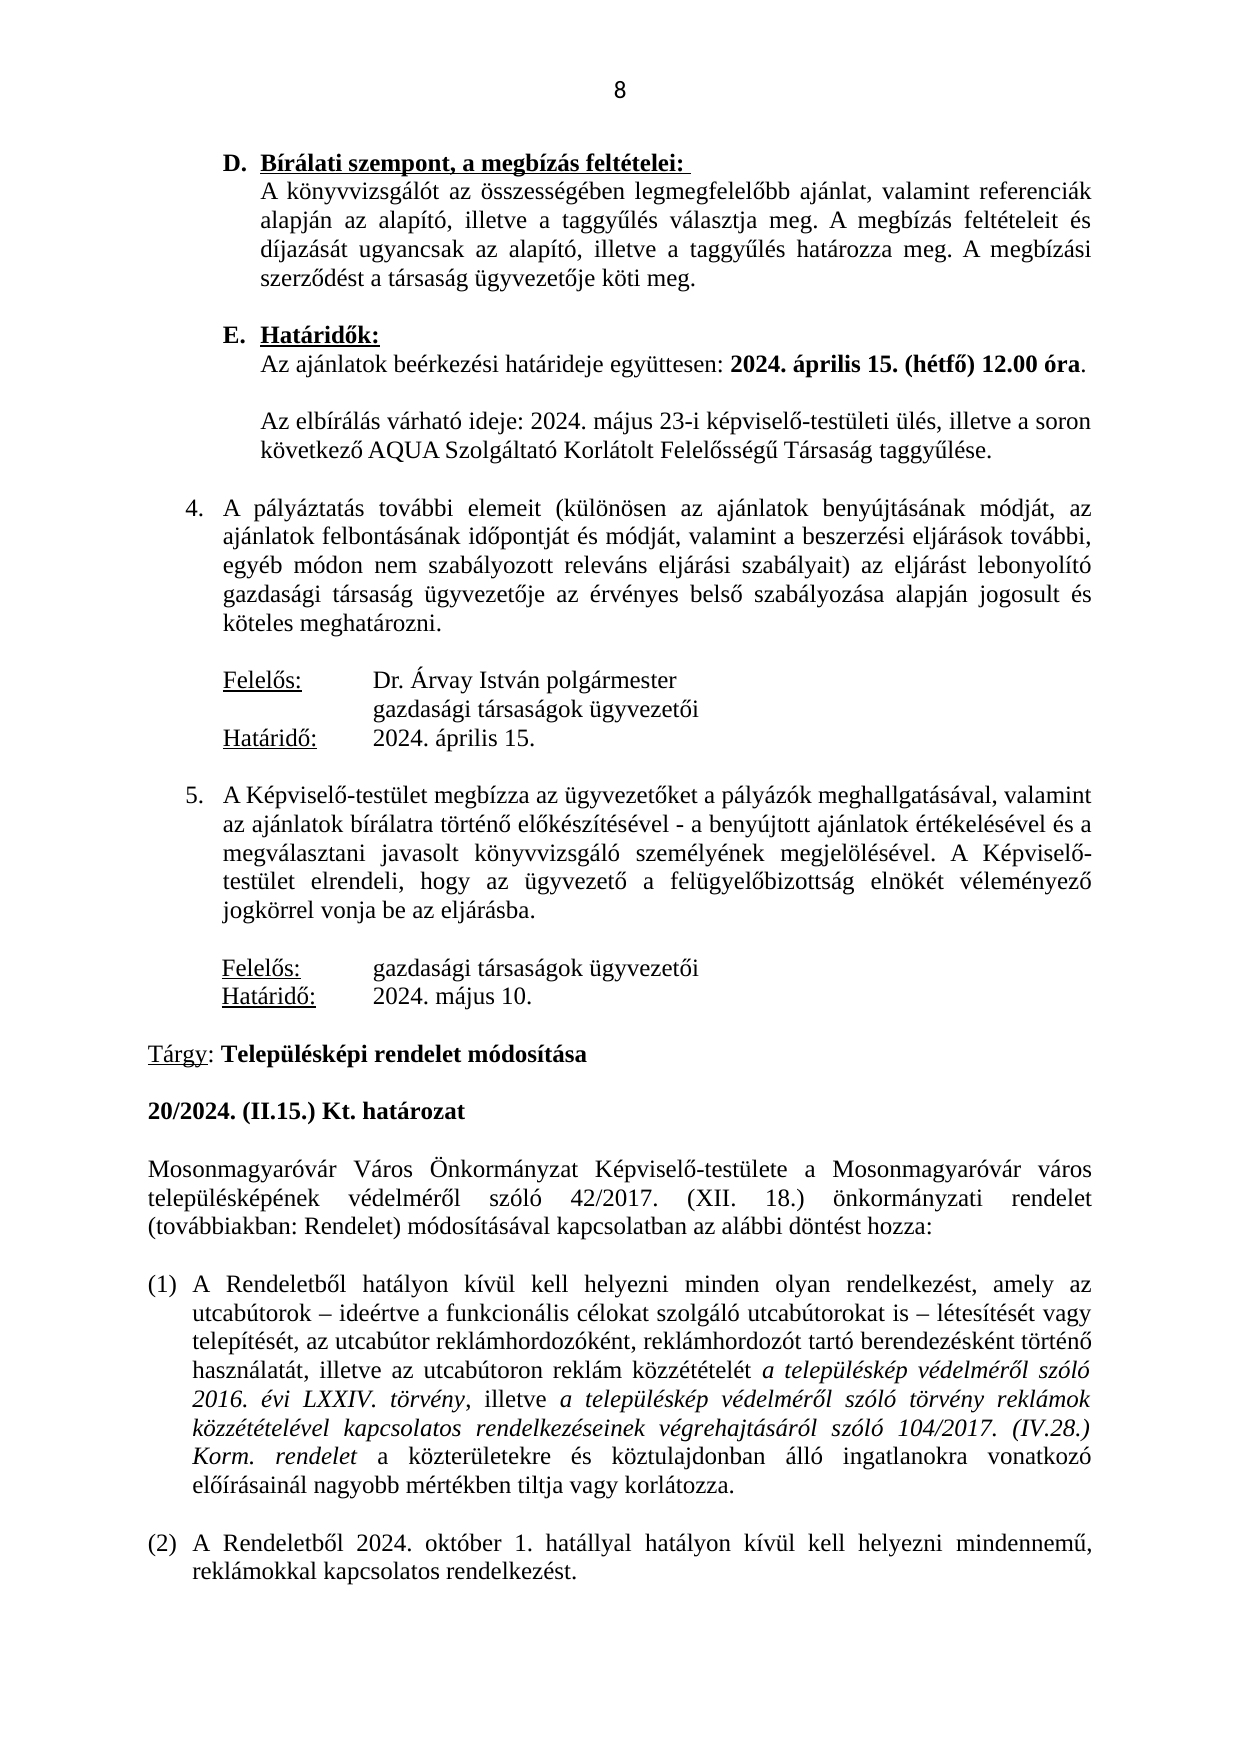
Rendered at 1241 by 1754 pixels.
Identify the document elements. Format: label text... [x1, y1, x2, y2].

text Felelős: Dr. Árvay István polgármester [223, 665, 1092, 694]
text Felelős: gazdasági társaságok ügyvezetői [221, 953, 1092, 981]
list Bírálati szempont, a megbízás feltételei: [223, 148, 1092, 176]
text A könyvvizsgálót az összességében legmegfelelőbb ajánlat, valamint referenciák alapján az alapító, illetve a taggyűlés választja meg. A megbízás feltételeit és díjazását ugyancsak az alapító, illetve a taggyűlés határozza meg. A megbízási szerződést a társaság ügyvezetője köti meg. [260, 176, 1092, 291]
list A Képviselő-testület megbízza az ügyvezetőket a pályázók meghallgatásával, valamint az ajánlatok bírálatra történő előkészítésével - a benyújtott ajánlatok értékelésével és a megválasztani javasolt könyvvizsgáló személyének megjelölésével. A Képviselő-testület elrendeli, hogy az ügyvezető a felügyelőbizottság elnökét véleményező jogkörrel vonja be az eljárásba. [185, 780, 1092, 924]
list Határidők: [223, 320, 1092, 349]
text Határidő: 2024. április 15. [223, 723, 1092, 751]
text 20/2024. (II.15.) Kt. határozat [148, 1096, 1092, 1125]
list Tárgy: Településképi rendelet módosítása [148, 1039, 1092, 1068]
text Az elbírálás várható ideje: 2024. május 23-i képviselő-testületi ülés, illetve a soron következő AQUA Szolgáltató Korlátolt Felelősségű Társaság taggyűlése. [260, 406, 1092, 464]
text Határidő: 2024. május 10. [221, 981, 1092, 1010]
text Mosonmagyaróvár Város Önkormányzat Képviselő-testülete a Mosonmagyaróvár város településképének védelméről szóló 42/2017. (XII. 18.) önkormányzati rendelet (továbbiakban: Rendelet) módosításával kapcsolatban az alábbi döntést hozza: [148, 1154, 1092, 1240]
text gazdasági társaságok ügyvezetői [223, 694, 1092, 723]
list A pályáztatás további elemeit (különösen az ajánlatok benyújtásának módját, az ajánlatok felbontásának időpontját és módját, valamint a beszerzési eljárások további, egyéb módon nem szabályozott releváns eljárási szabályait) az eljárást lebonyolító gazdasági társaság ügyvezetője az érvényes belső szabályozása alapján jogosult és köteles meghatározni. [185, 493, 1092, 636]
text Az ajánlatok beérkezési határideje együttesen: 2024. április 15. (hétfő) 12.00 óra. [260, 349, 1092, 378]
list A Rendeletből hatályon kívül kell helyezni minden olyan rendelkezést, amely az utcabútorok – ideértve a funkcionális célokat szolgáló utcabútorokat is – létesítését vagy telepítését, az utcabútor reklámhordozóként, reklámhordozót tartó berendezésként történő használatát, illetve az utcabútoron reklám közzétételét a településkép védelméről szóló 2016. évi LXXIV. törvény, illetve a településkép védelméről szóló törvény reklámok közzétételével kapcsolatos rendelkezéseinek végrehajtásáról szóló 104/2017. (IV.28.) Korm. rendelet a közterületekre és köztulajdonban álló ingatlanokra vonatkozó előírásainál nagyobb mértékben tiltja vagy korlátozza. [148, 1269, 1092, 1499]
list A Rendeletből 2024. október 1. hatállyal hatályon kívül kell helyezni mindennemű, reklámokkal kapcsolatos rendelkezést. [148, 1528, 1092, 1585]
